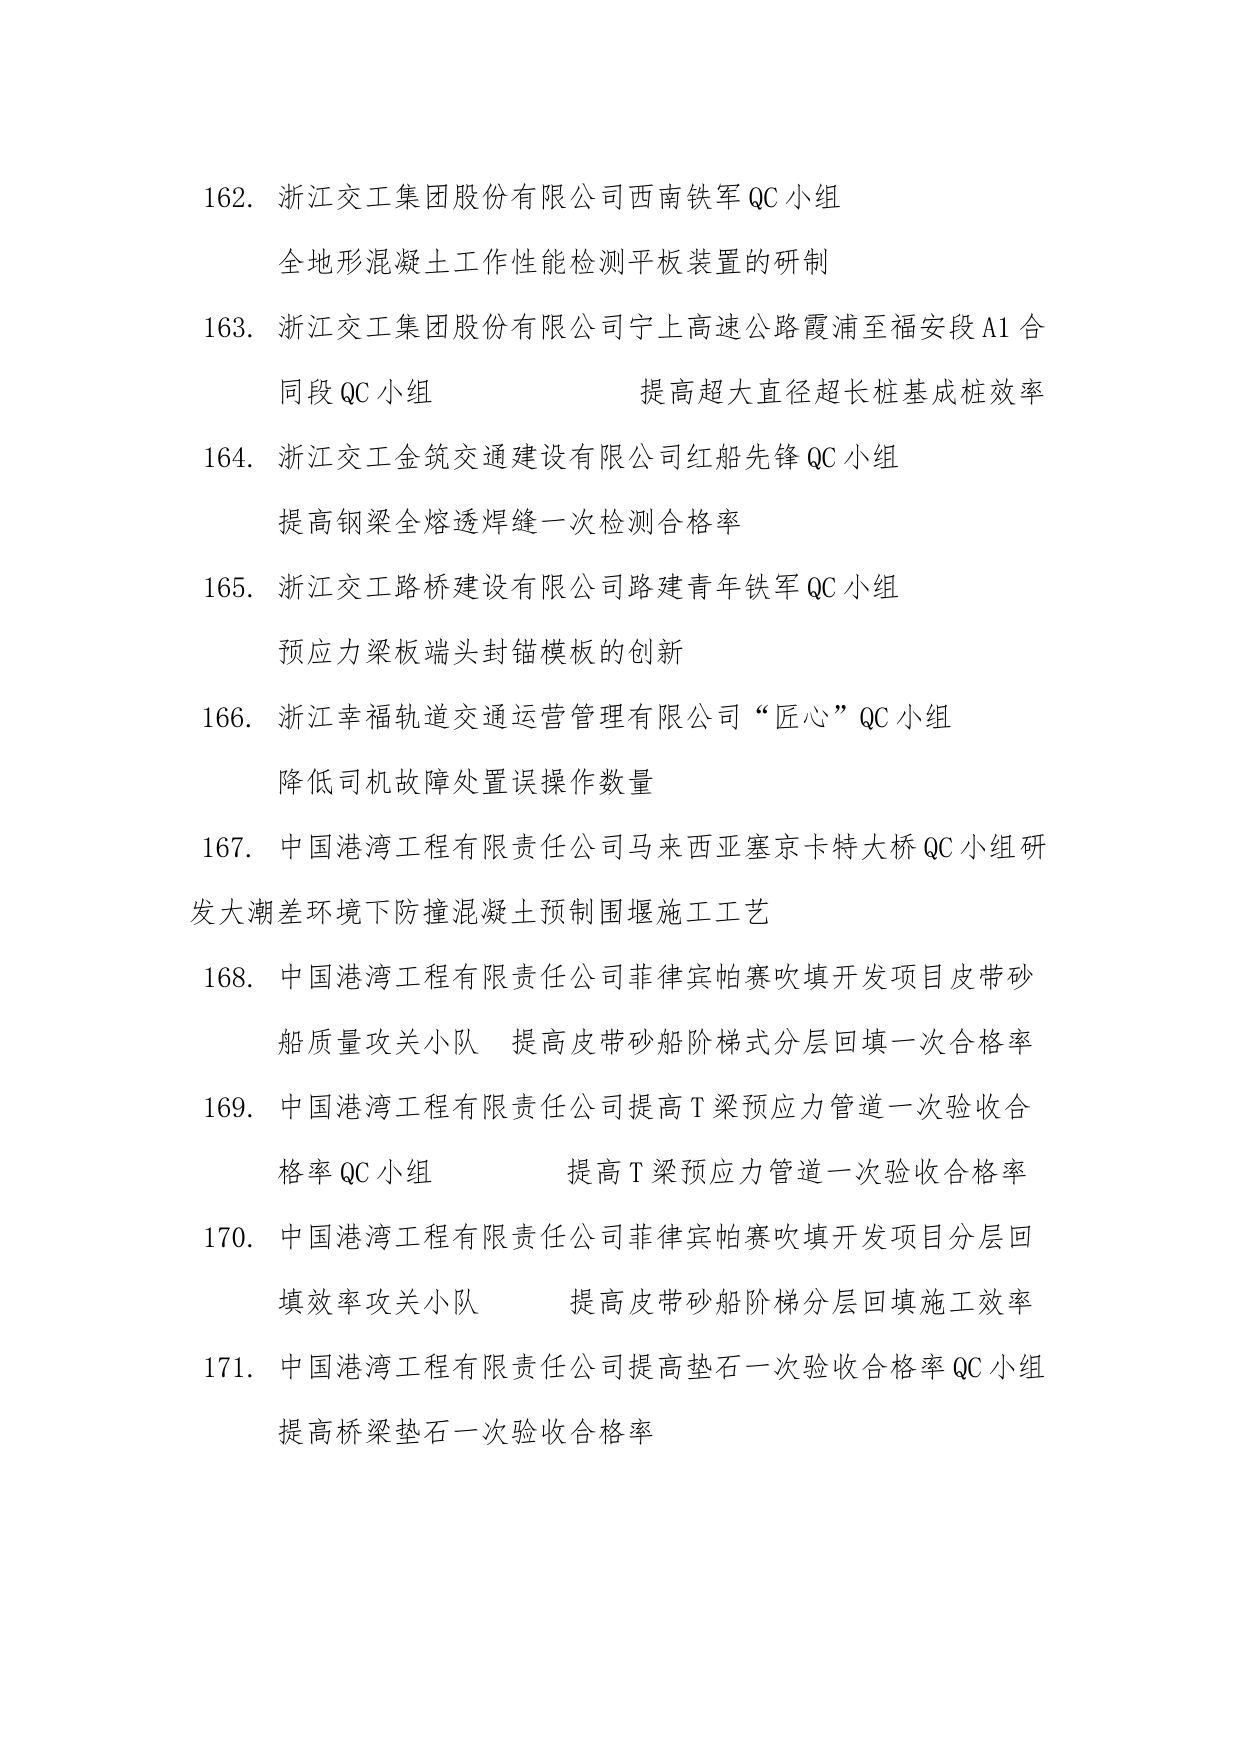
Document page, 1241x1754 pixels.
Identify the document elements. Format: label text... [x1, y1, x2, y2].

list 浙江交工路桥建设有限公司路建青年铁军QC小组 预应力梁板端头封锚模板的创新 [188, 552, 1053, 682]
list 中国港湾工程有限责任公司菲律宾帕赛吹填开发项目分层回填效率攻关小队 提高皮带砂船阶梯分层回填施工效率 [202, 1202, 1053, 1332]
list 浙江幸福轨道交通运营管理有限公司“匠心”QC小组 降低司机故障处置误操作数量 [188, 682, 1053, 812]
list 中国港湾工程有限责任公司提高T梁预应力管道一次验收合格率QC小组 提高T梁预应力管道一次验收合格率 [202, 1072, 1053, 1202]
list 中国港湾工程有限责任公司提高垫石一次验收合格率QC小组 提高桥梁垫石一次验收合格率 [188, 1332, 1053, 1462]
list 浙江交工集团股份有限公司西南铁军QC小组 全地形混凝土工作性能检测平板装置的研制 [188, 162, 1053, 292]
list 浙江交工集团股份有限公司宁上高速公路霞浦至福安段A1合同段QC小组 提高超大直径超长桩基成桩效率 [202, 292, 1053, 422]
list 中国港湾工程有限责任公司马来西亚塞京卡特大桥QC小组 研发大潮差环境下防撞混凝土预制围堰施工工艺 [188, 812, 1053, 942]
list 浙江交工金筑交通建设有限公司红船先锋QC小组 提高钢梁全熔透焊缝一次检测合格率 [188, 422, 1053, 552]
list 中国港湾工程有限责任公司菲律宾帕赛吹填开发项目皮带砂船质量攻关小队 提高皮带砂船阶梯式分层回填一次合格率 [202, 942, 1053, 1072]
